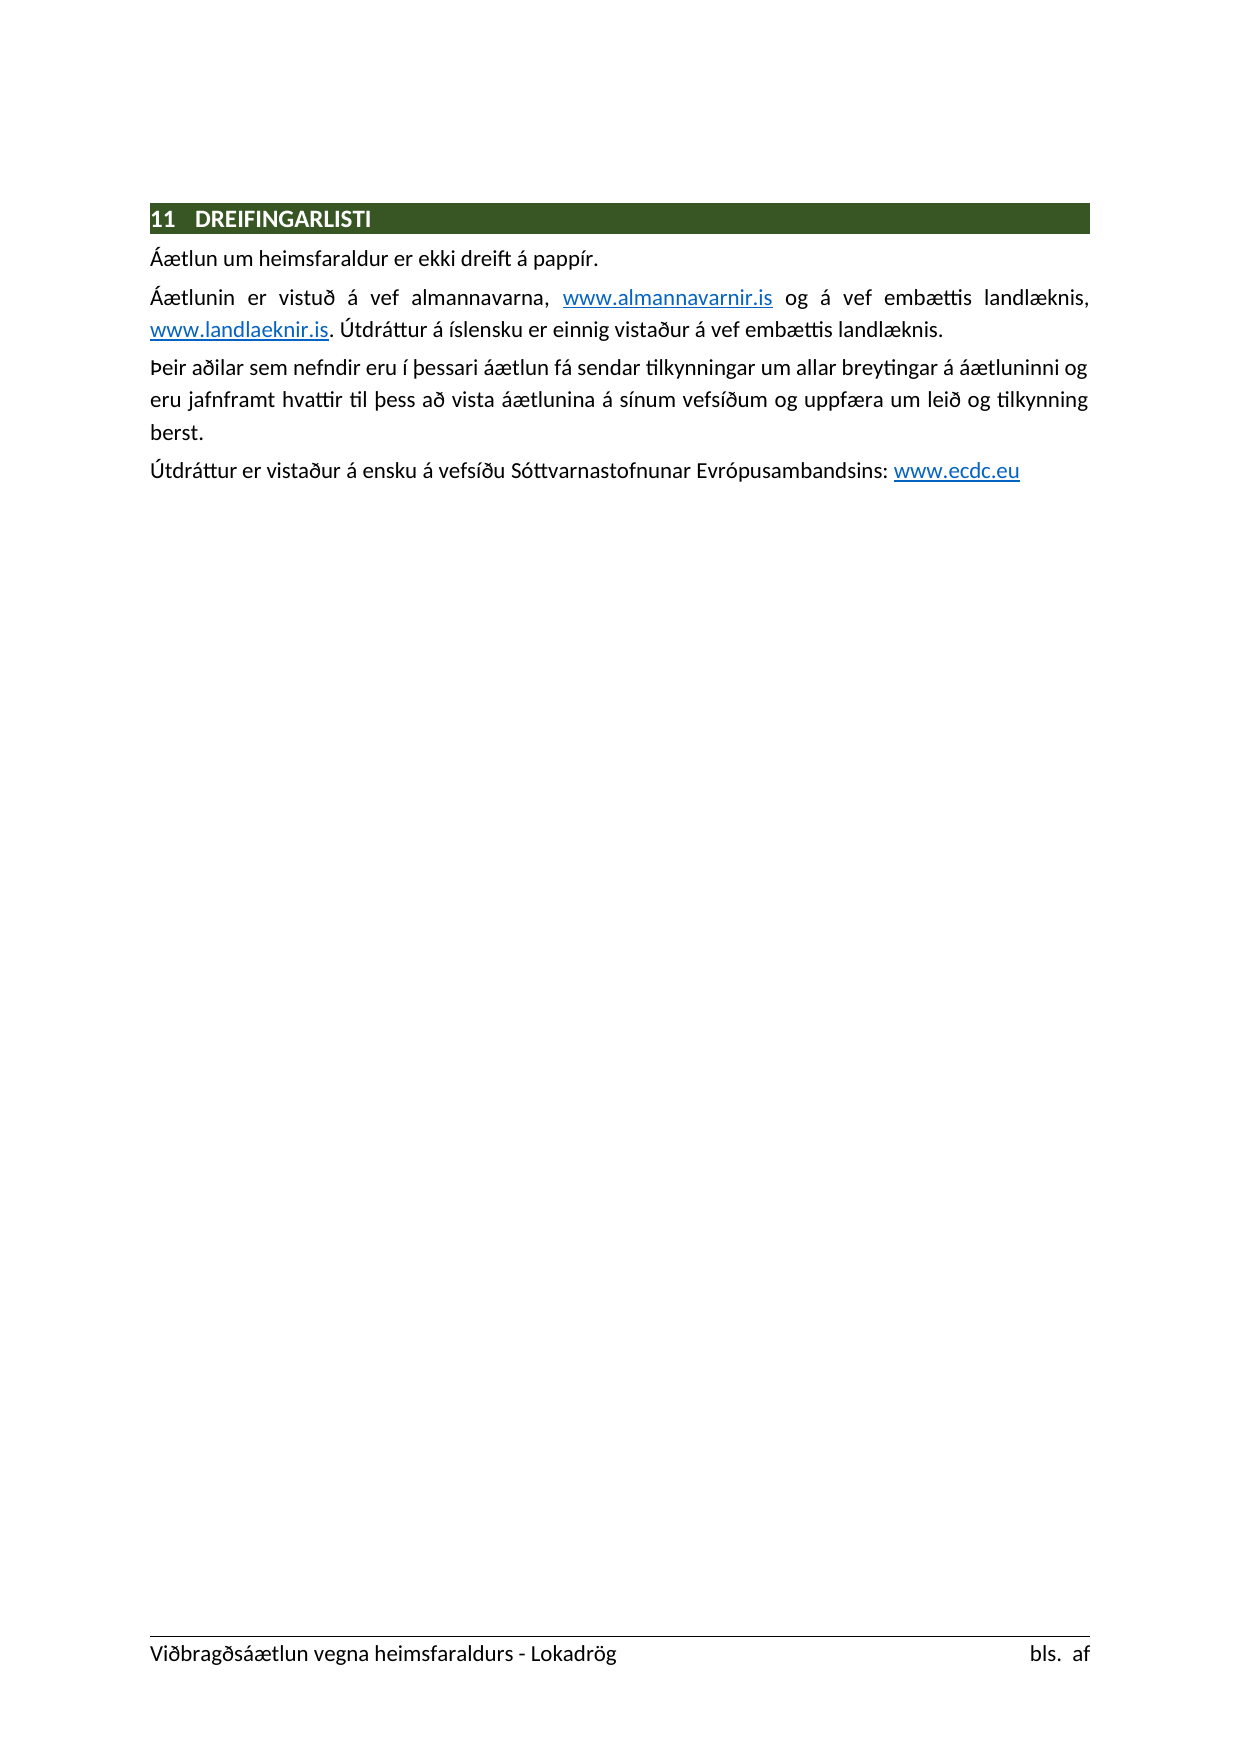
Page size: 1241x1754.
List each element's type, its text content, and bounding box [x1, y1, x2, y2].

text Þeir aðilar sem nefndir eru í þessari áætlun fá sendar tilkynningar um allar breytingar á áætluninni og eru jafnframt hvattir til þess að vista áætlunina á sínum vefsíðum og uppfæra um leið og tilkynning berst. [150, 353, 1090, 446]
text Áætlun um heimsfaraldur er ekki dreift á pappír. [150, 244, 1090, 272]
subtitle Dreifingarlisti [150, 203, 1090, 234]
text Útdráttur er vistaður á ensku á vefsíðu Sóttvarnastofnunar Evrópusambandsins: www.ecdc.eu [150, 456, 1090, 484]
text Áætlunin er vistuð á vef almannavarna, www.almannavarnir.is og á vef embættis landlæknis, www.landlaeknir.is. Útdráttur á íslensku er einnig vistaður á vef embættis landlæknis. [150, 283, 1090, 343]
